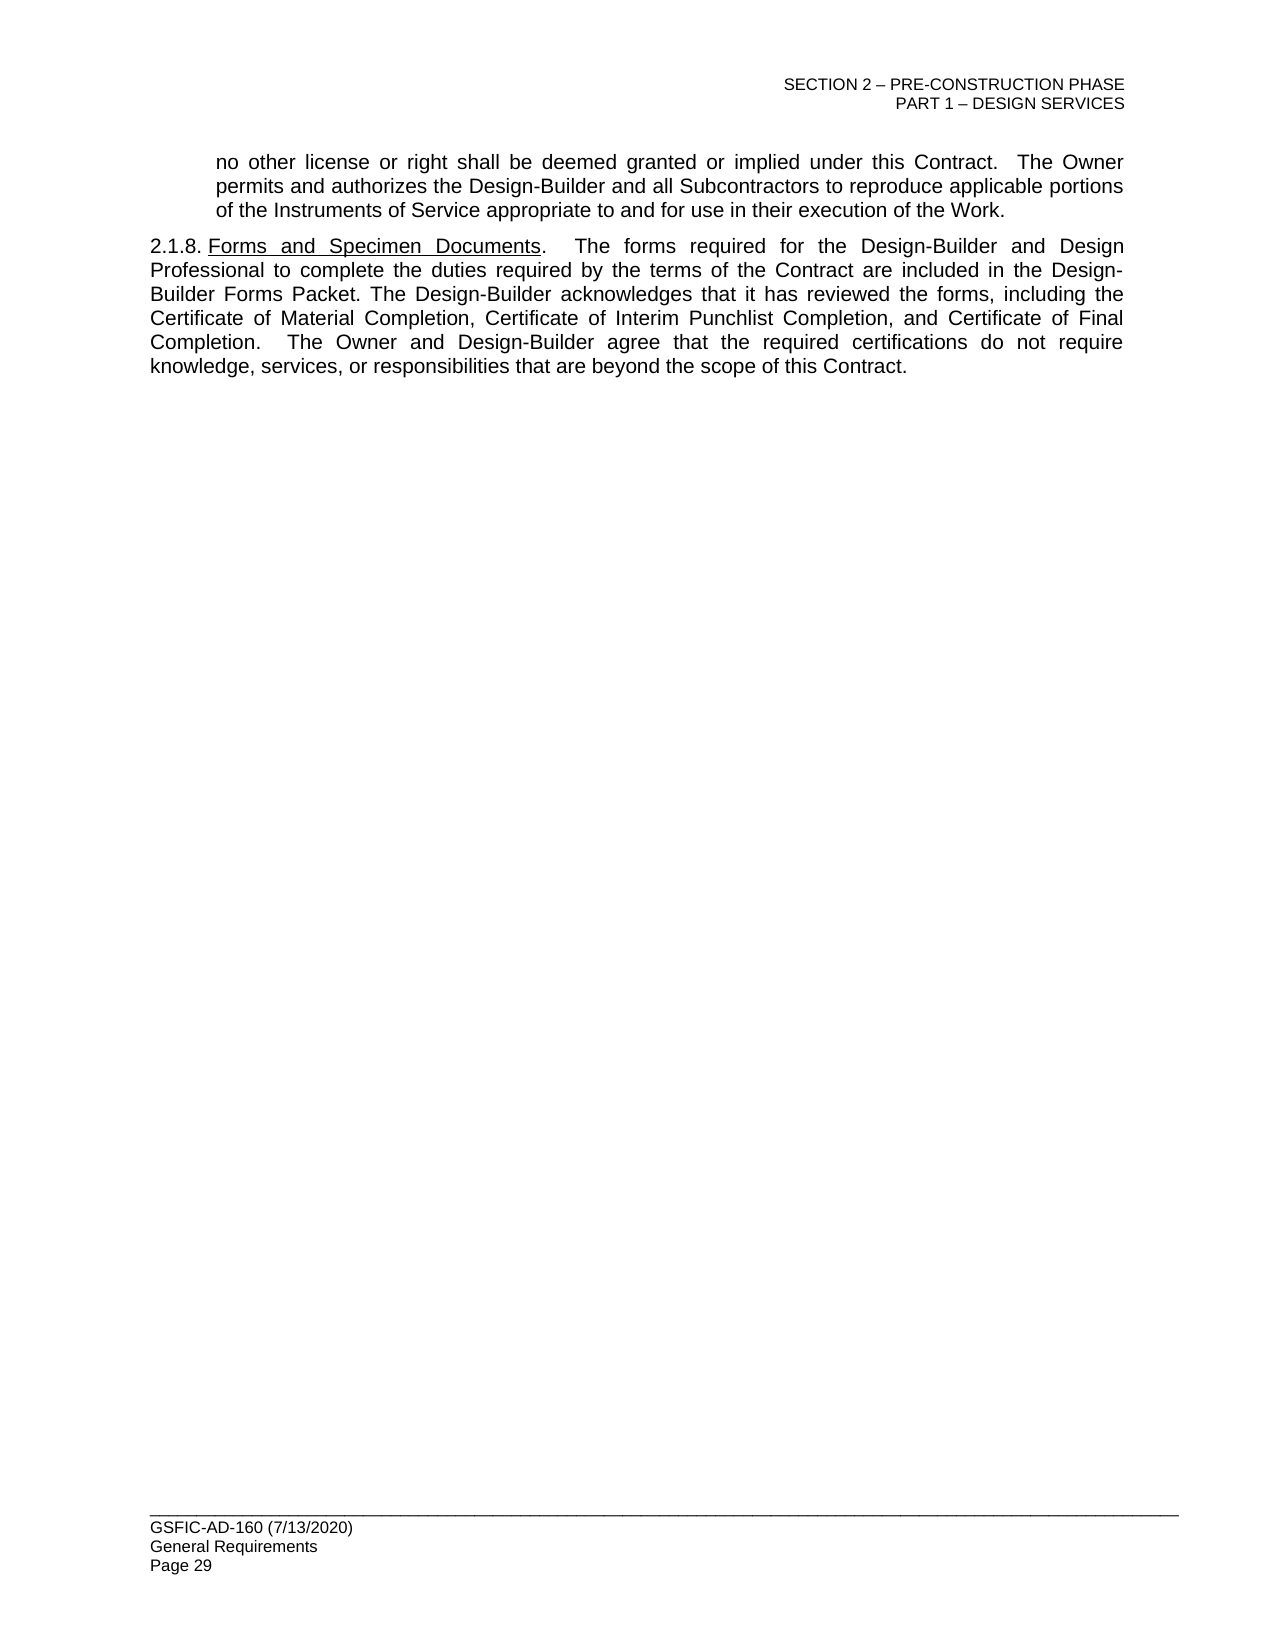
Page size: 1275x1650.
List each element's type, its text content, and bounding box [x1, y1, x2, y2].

subtitle Forms and Specimen Documents. The forms required for the Design-Builder and Design Professional to complete the duties required by the terms of the Contract are included in the Design-Builder Forms Packet. The Design-Builder acknowledges that it has reviewed the forms, including the Certificate of Material Completion, Certificate of Interim Punchlist Completion, and Certificate of Final Completion. The Owner and Design-Builder agree that the required certifications do not require knowledge, services, or responsibilities that are beyond the scope of this Contract. [150, 234, 1125, 378]
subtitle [216, 150, 1125, 222]
